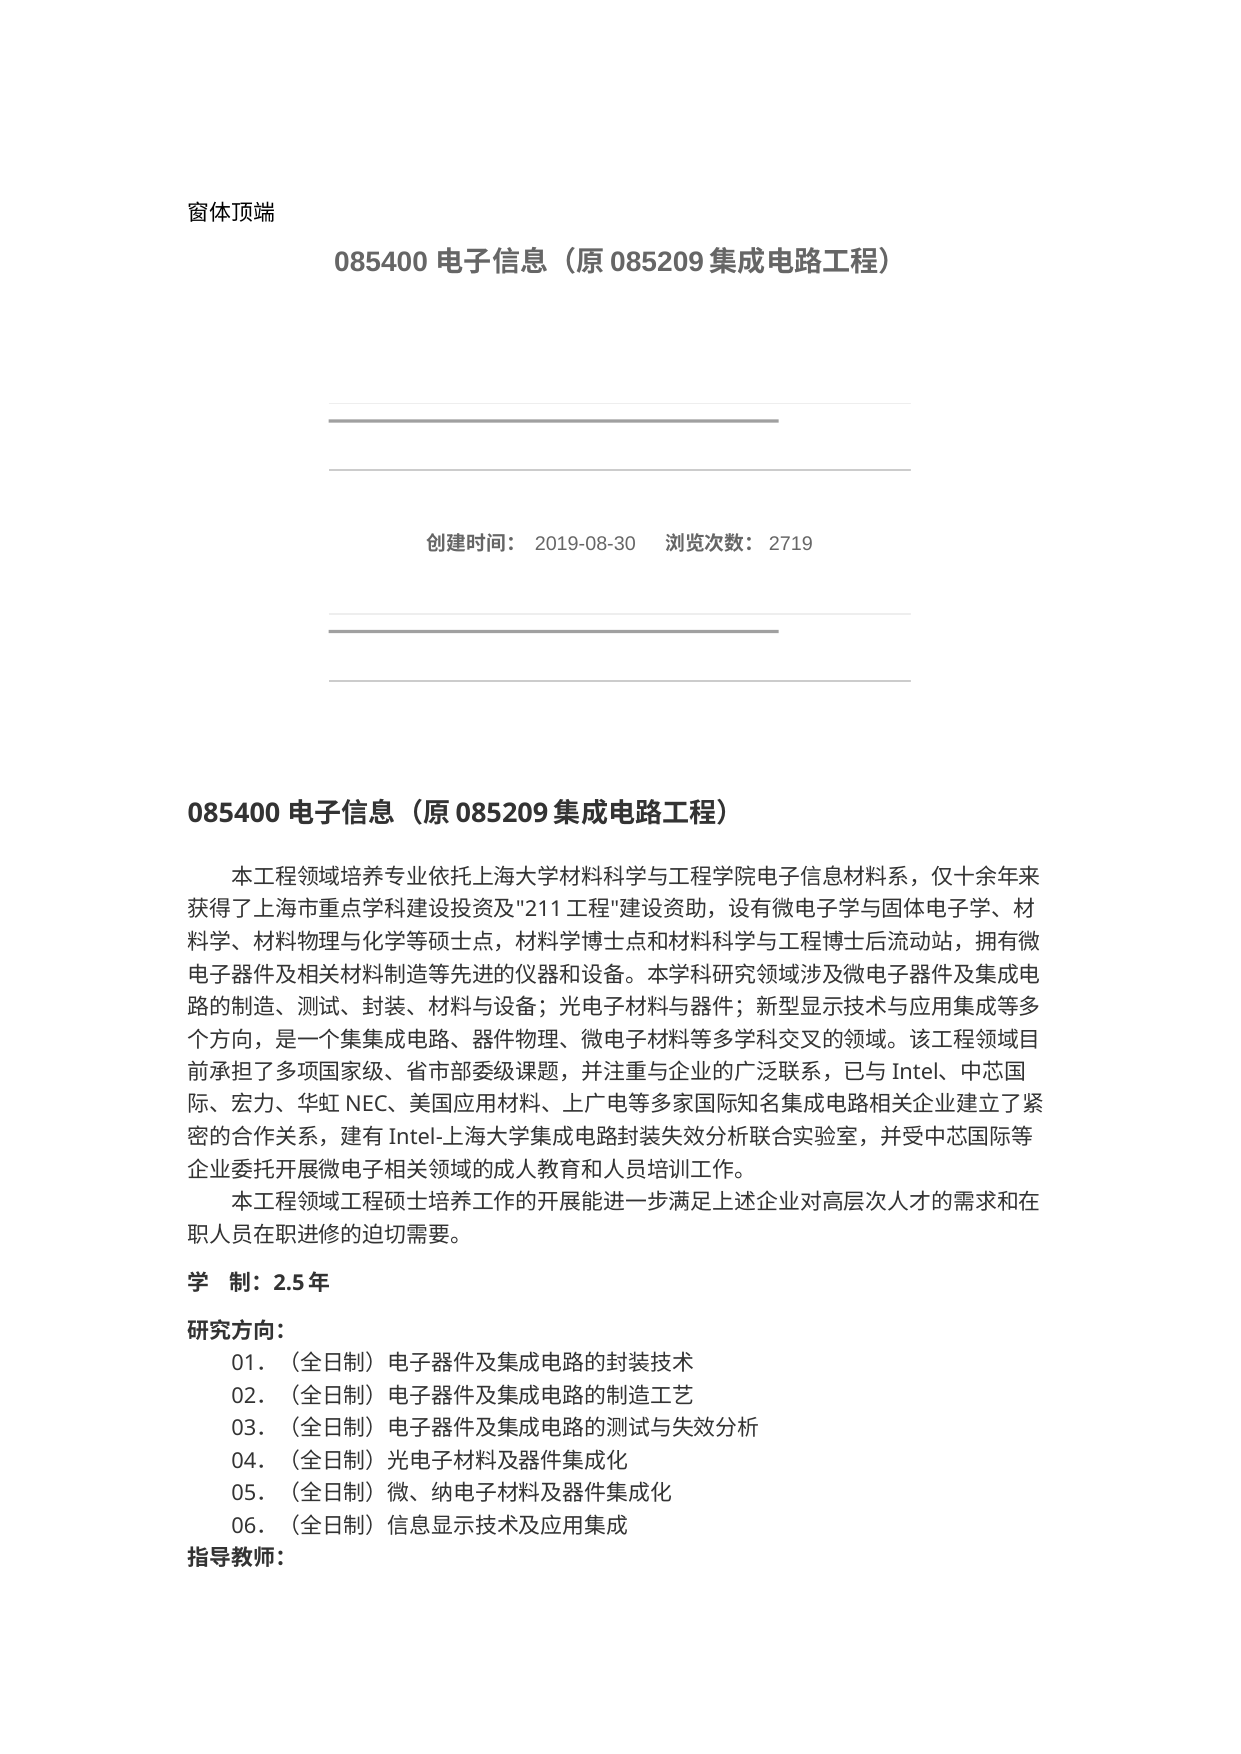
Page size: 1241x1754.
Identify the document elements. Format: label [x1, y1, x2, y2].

table_header [188, 778, 1053, 1572]
table_header [188, 227, 1053, 746]
